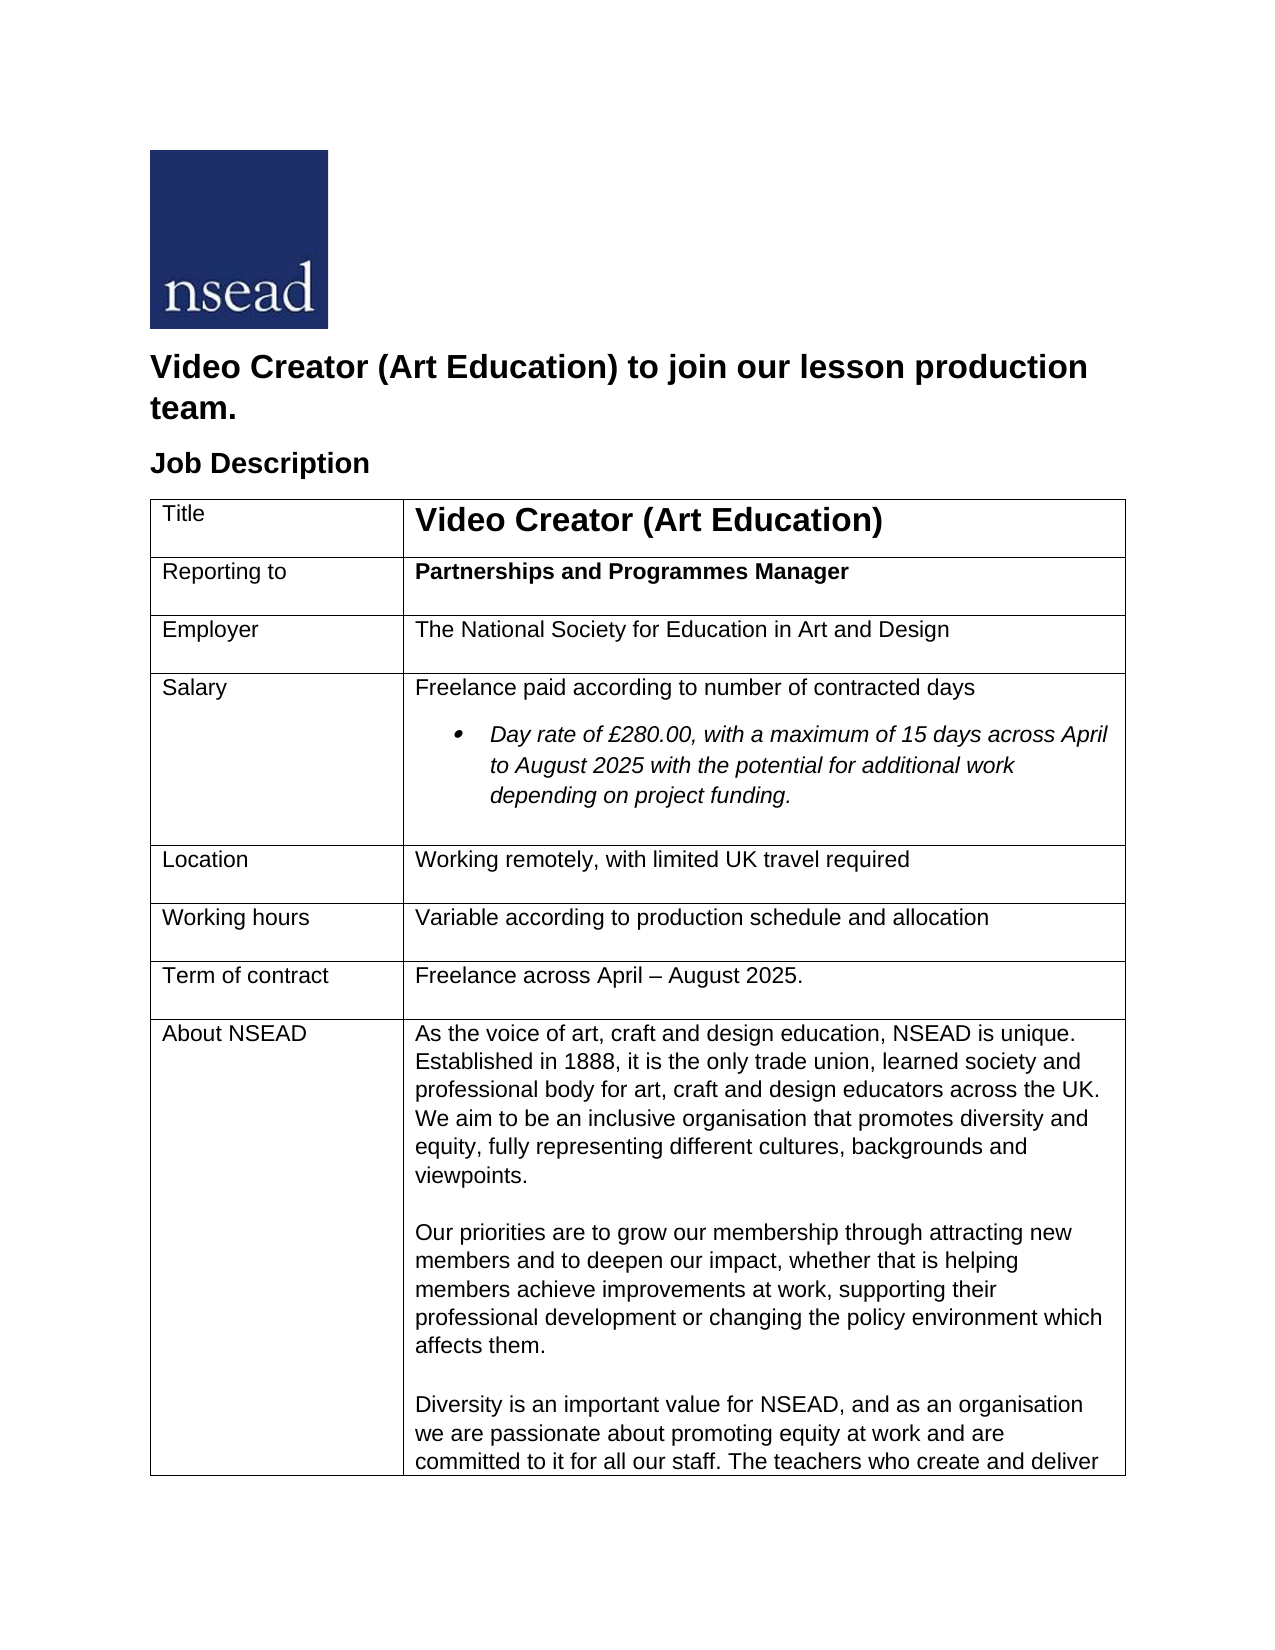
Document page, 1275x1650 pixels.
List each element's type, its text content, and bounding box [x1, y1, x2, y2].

table_cell The National Society for Education in Art and Design [404, 616, 1125, 673]
table_cell About NSEAD [151, 1020, 403, 1474]
table_cell Salary [151, 674, 403, 845]
table_cell Working hours [151, 904, 403, 961]
table_header Video Creator (Art Education) [404, 500, 1125, 557]
table_cell Working remotely, with limited UK travel required [404, 846, 1125, 903]
table_cell Freelance paid according to number of contracted days Day rate of £280.00, with a maximum of 15 days across April to August 2025 with the potential for additional work depending on project funding. [404, 674, 1125, 845]
table_cell Location [151, 846, 403, 903]
text Video Creator (Art Education) to join our lesson production team. [150, 347, 1125, 427]
table_cell Term of contract [151, 962, 403, 1018]
table_cell Employer [151, 616, 403, 673]
table_cell Partnerships and Programmes Manager [404, 558, 1125, 615]
text Job Description [150, 447, 1125, 480]
table_cell Freelance across April – August 2025. [404, 962, 1125, 1018]
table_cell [404, 1020, 1125, 1474]
table_header Title [151, 500, 403, 557]
table_cell Reporting to [151, 558, 403, 615]
picture [150, 150, 329, 329]
table_cell Variable according to production schedule and allocation [404, 904, 1125, 961]
